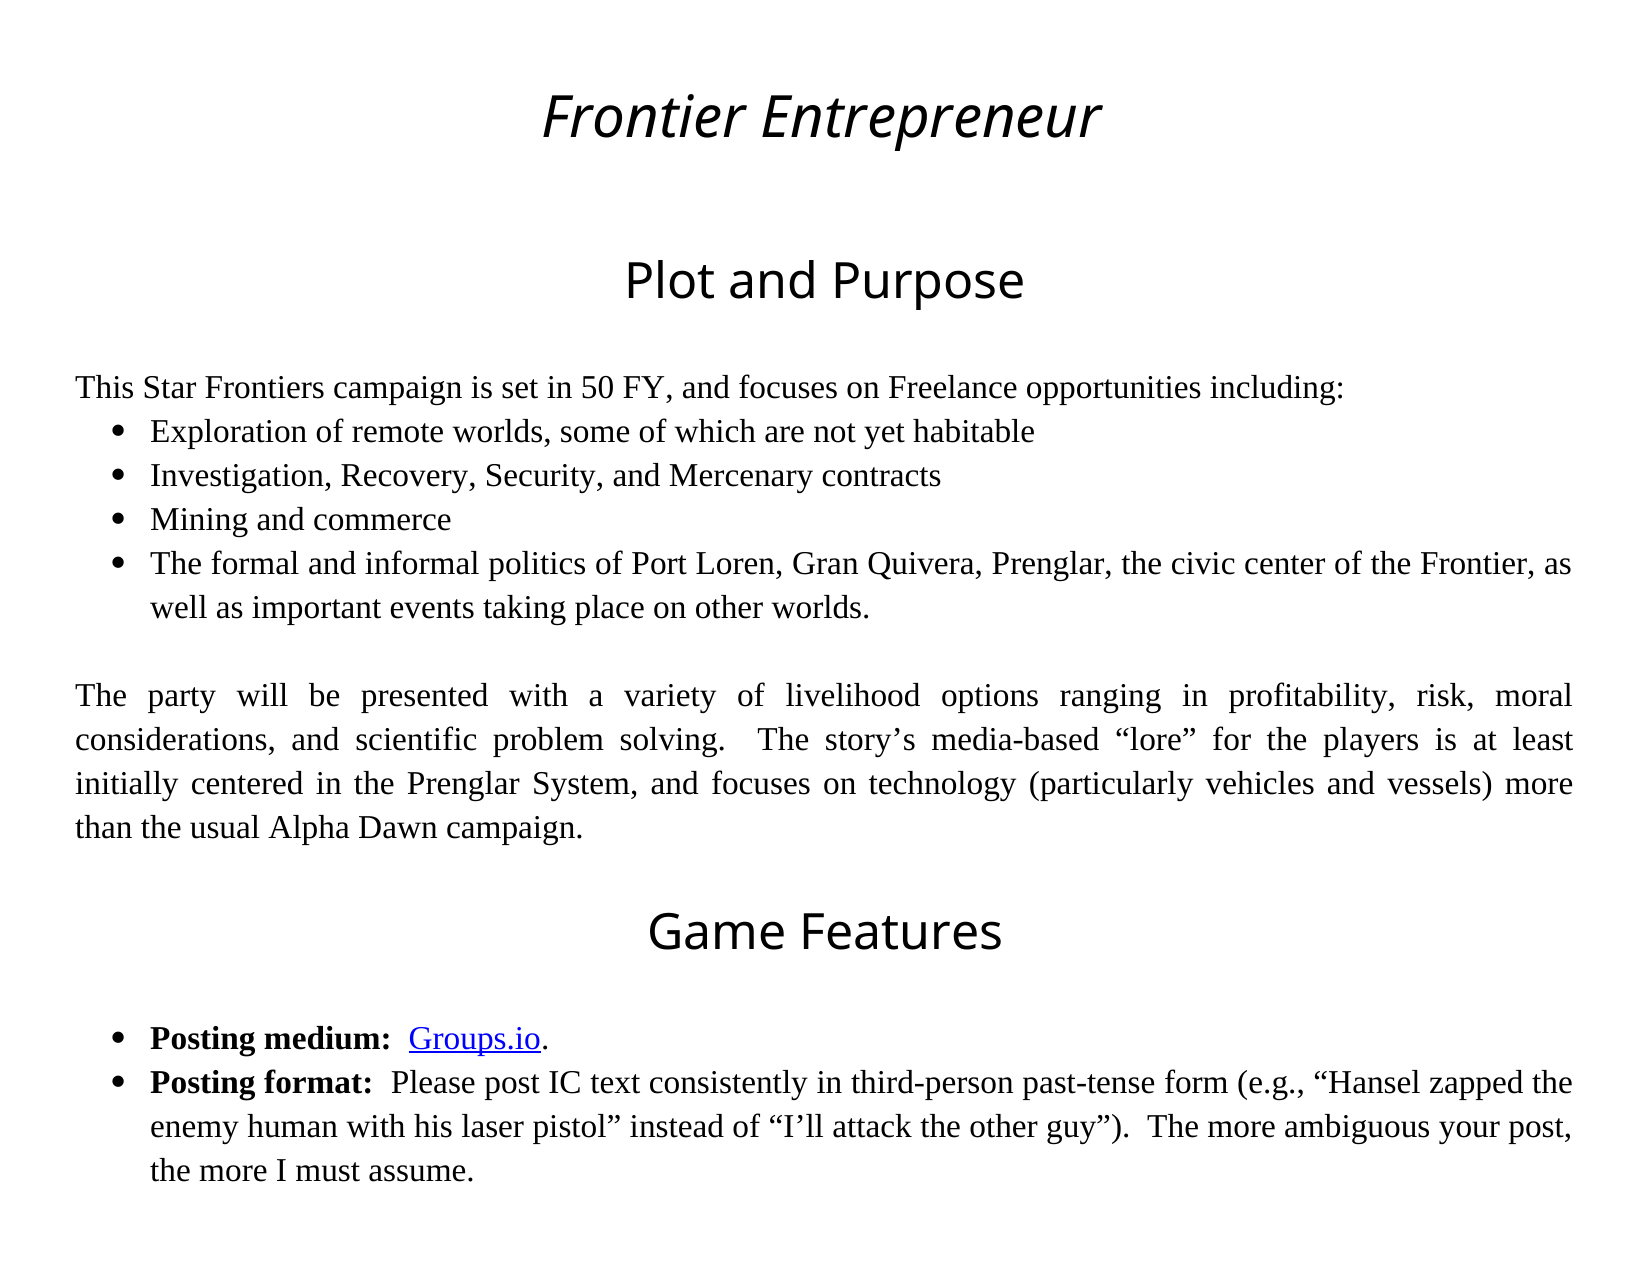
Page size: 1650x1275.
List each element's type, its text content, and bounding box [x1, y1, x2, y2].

text This Star Frontiers campaign is set in 50 FY, and focuses on Freelance opportunities including: [75, 367, 1575, 405]
list Posting medium: Groups.io. [112, 1018, 1575, 1057]
text Plot and Purpose [75, 245, 1575, 313]
text Game Features [75, 896, 1575, 964]
list The formal and informal politics of Port Loren, Gran Quivera, Prenglar, the civic center of the Frontier, as well as important events taking place on other worlds. [112, 543, 1575, 626]
list Mining and commerce [112, 499, 1575, 538]
list Exploration of remote worlds, some of which are not yet habitable [112, 411, 1575, 449]
list Investigation, Recovery, Security, and Mercenary contracts [112, 455, 1575, 493]
list Posting format: Please post IC text consistently in third-person past-tense form (e.g., “Hansel zapped the enemy human with his laser pistol” instead of “I’ll attack the other guy”). The more ambiguous your post, the more I must assume. [112, 1062, 1575, 1189]
text The party will be presented with a variety of livelihood options ranging in profitability, risk, moral considerations, and scientific problem solving. The story’s media-based “lore” for the players is at least initially centered in the Prenglar System, and focuses on technology (particularly vehicles and vessels) more than the usual Alpha Dawn campaign. [75, 676, 1575, 846]
text Frontier Entrepreneur [75, 75, 1575, 154]
